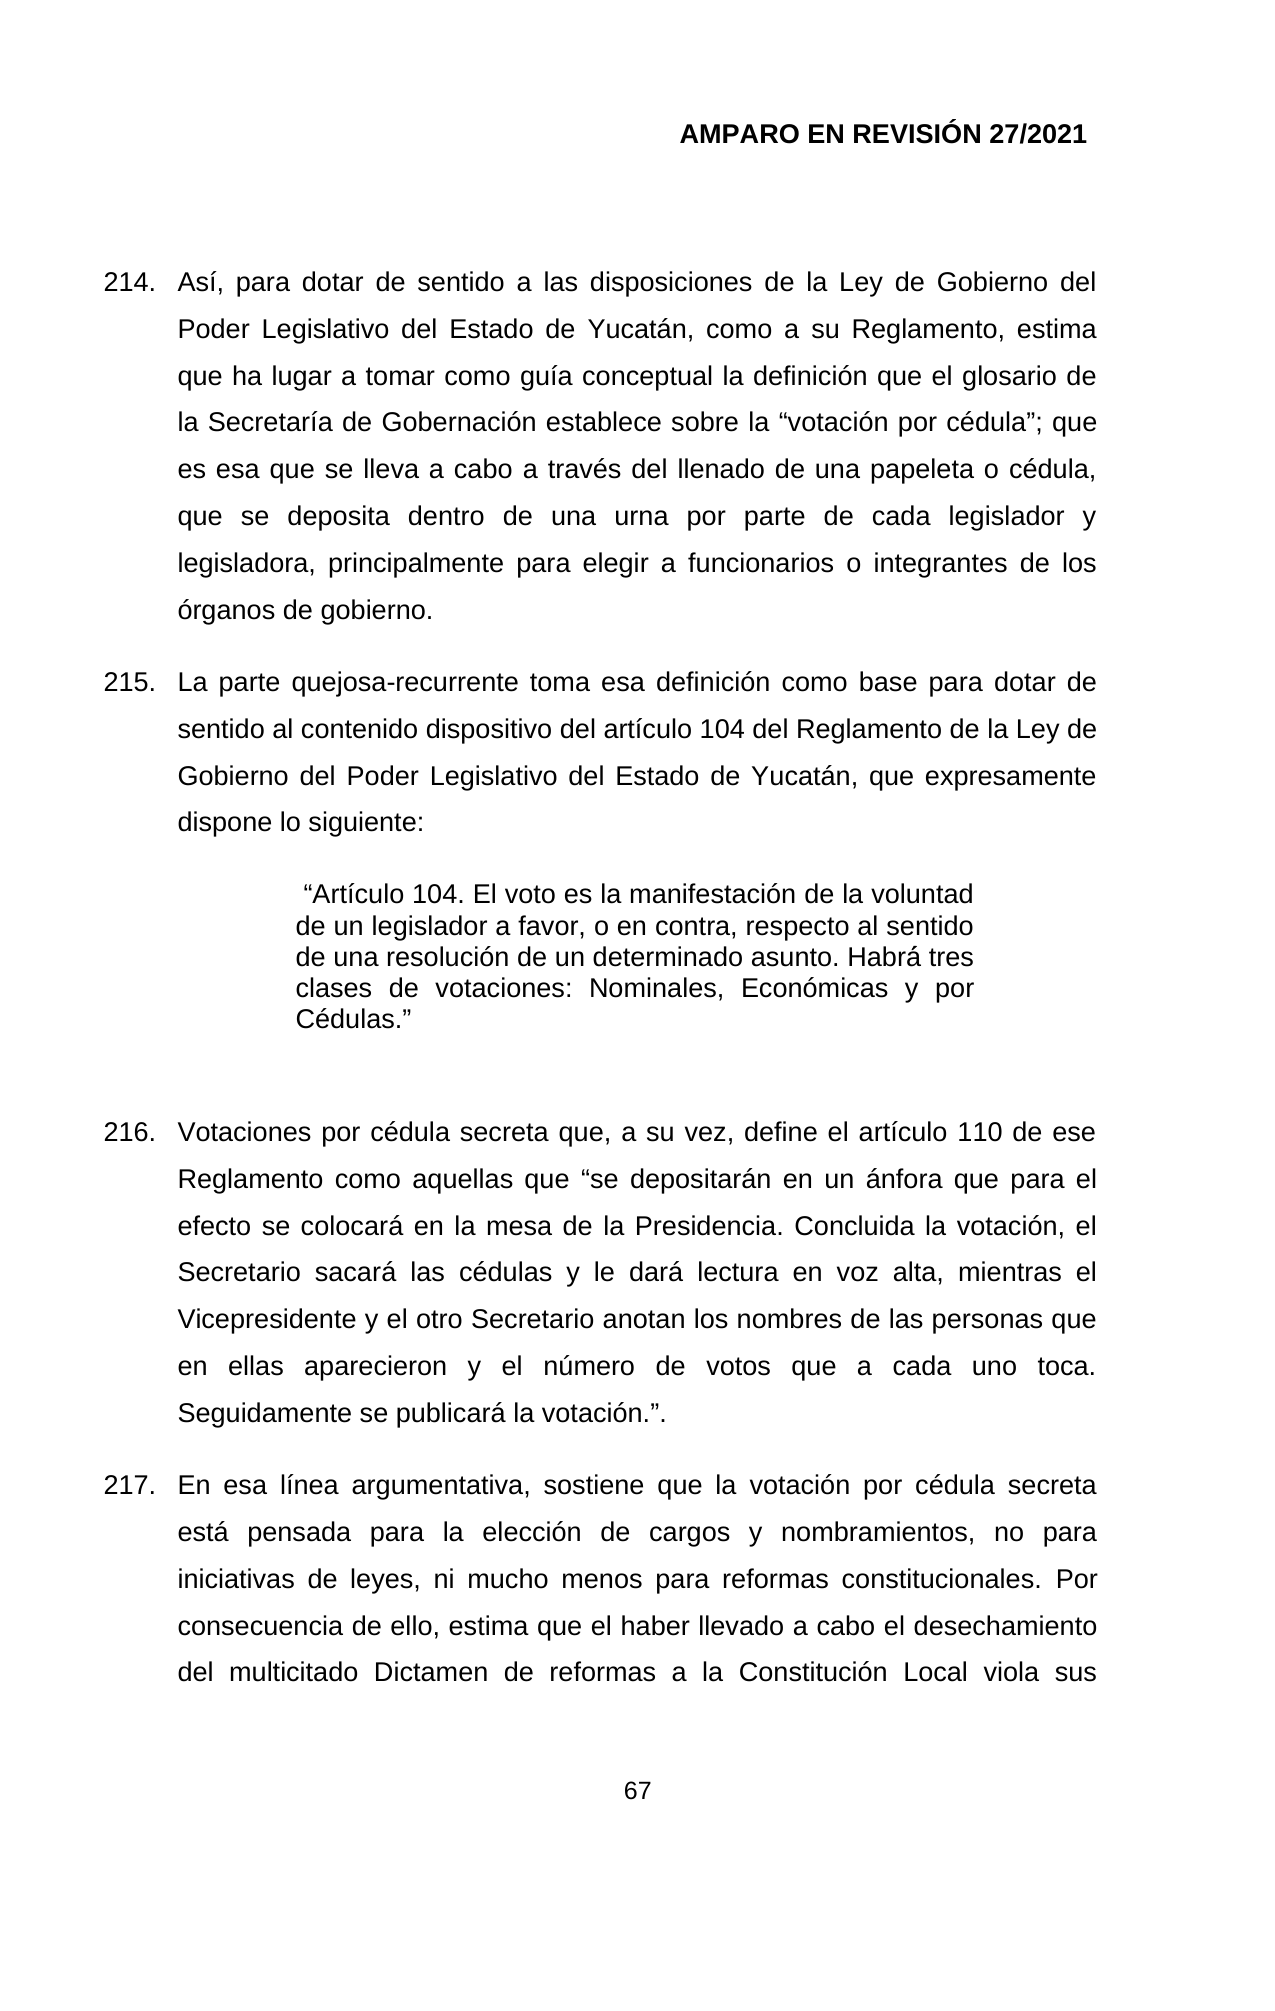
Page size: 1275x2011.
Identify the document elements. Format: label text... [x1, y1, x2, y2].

list Así, para dotar de sentido a las disposiciones de la Ley de Gobierno del Poder Legislativo del Estado de Yucatán, como a su Reglamento, estima que ha lugar a tomar como guía conceptual la definición que el glosario de la Secretaría de Gobernación establece sobre la “votación por cédula”; que es esa que se lleva a cabo a través del llenado de una papeleta o cédula, que se deposita dentro de una urna por parte de cada legislador y legisladora, principalmente para elegir a funcionarios o integrantes de los órganos de gobierno. [103, 266, 1098, 625]
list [103, 1469, 1098, 1688]
list La parte quejosa-recurrente toma esa definición como base para dotar de sentido al contenido dispositivo del artículo 104 del Reglamento de la Ley de Gobierno del Poder Legislativo del Estado de Yucatán, que expresamente dispone lo siguiente: [103, 666, 1098, 838]
list Votaciones por cédula secreta que, a su vez, define el artículo 110 de ese Reglamento como aquellas que “se depositarán en un ánfora que para el efecto se colocará en la mesa de la Presidencia. Concluida la votación, el Secretario sacará las cédulas y le dará lectura en voz alta, mientras el Vicepresidente y el otro Secretario anotan los nombres de las personas que en ellas aparecieron y el número de votos que a cada uno toca. Seguidamente se publicará la votación.”. [103, 1116, 1098, 1428]
text “Artículo 104. El voto es la manifestación de la voluntad de un legislador a favor, o en contra, respecto al sentido de una resolución de un determinado asunto. Habrá́ tres clases de votaciones: Nominales, Económicas y por Cédulas.” [295, 878, 974, 1034]
